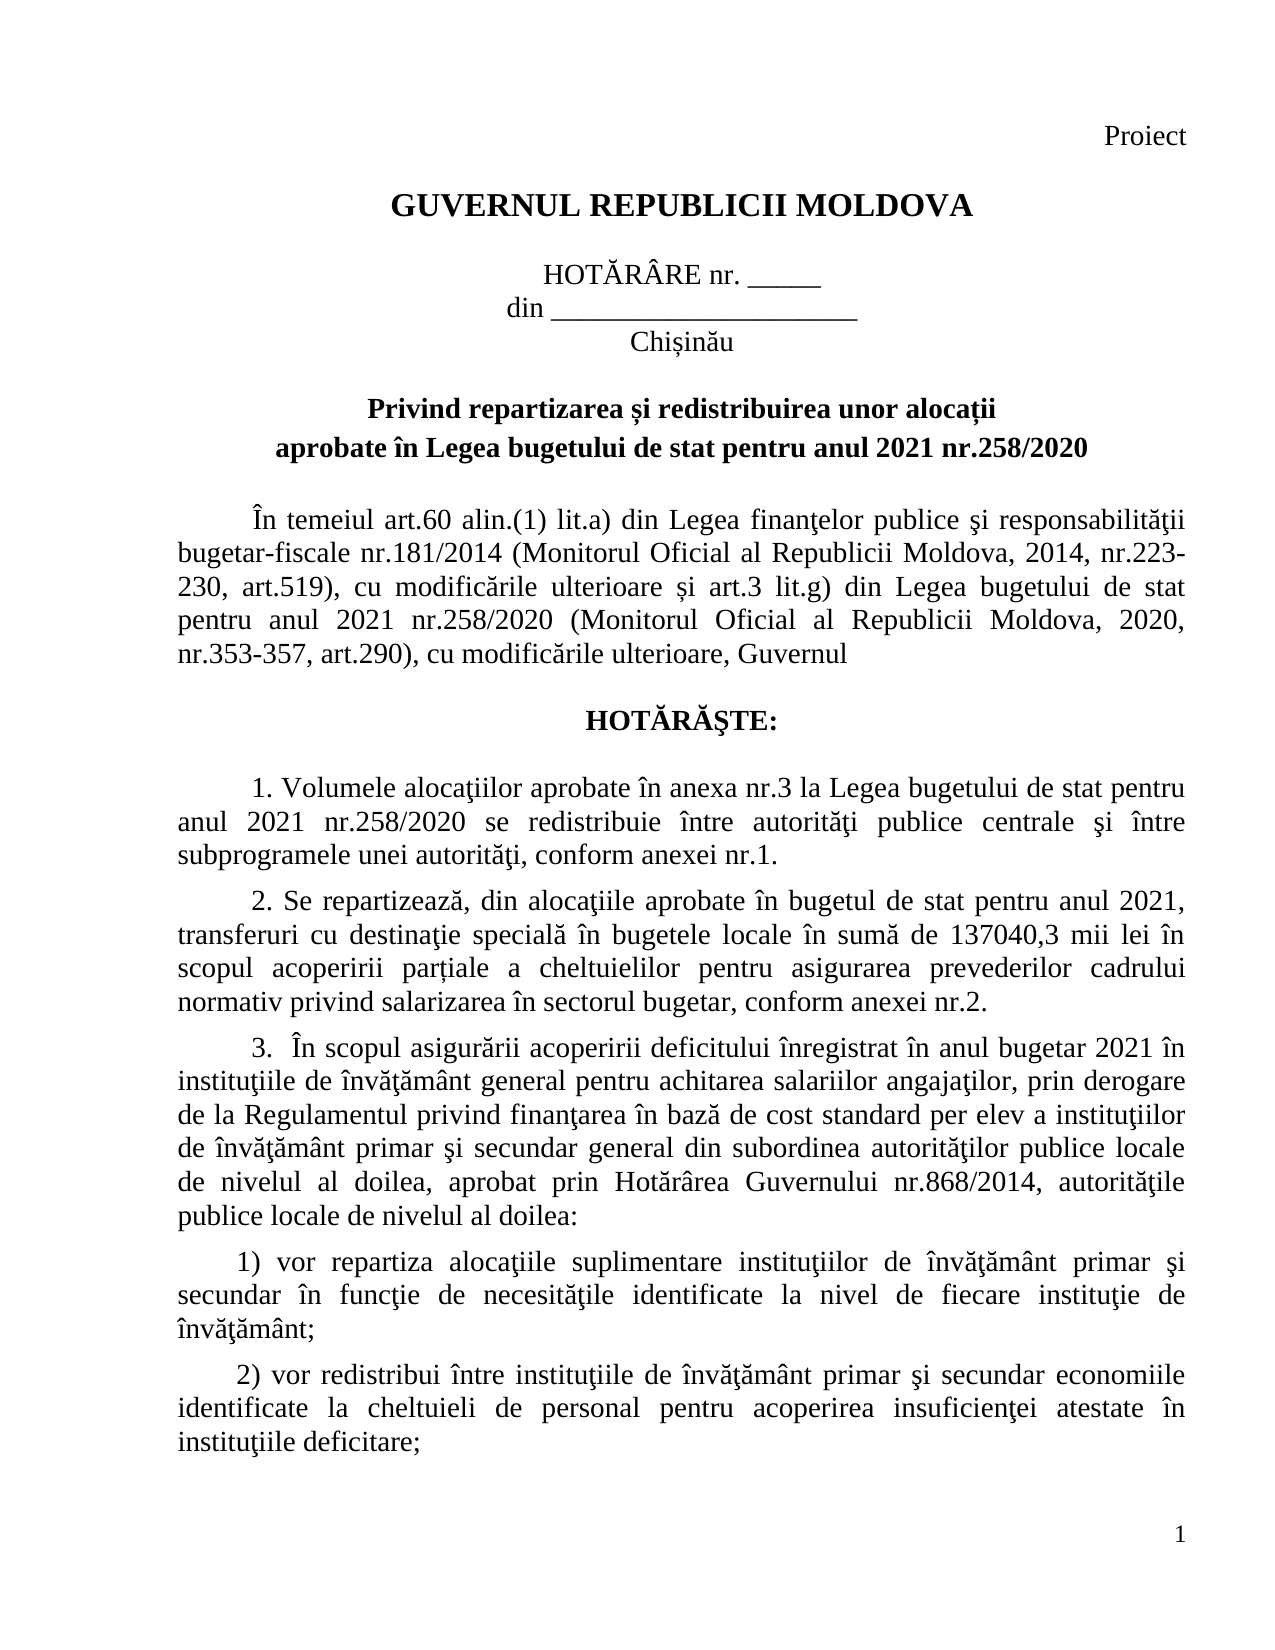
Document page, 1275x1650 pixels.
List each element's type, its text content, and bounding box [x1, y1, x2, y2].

text 3. În scopul asigurării acoperirii deficitului înregistrat în anul bugetar 2021 în instituţiile de învăţământ general pentru achitarea salariilor angajaţilor, prin derogare de la Regulamentul privind finanţarea în bază de cost standard per elev a instituţiilor de învăţământ primar şi secundar general din subordinea autorităţilor publice locale de nivelul al doilea, aprobat prin Hotărârea Guvernului nr.868/2014, autorităţile publice locale de nivelul al doilea: [177, 1030, 1186, 1231]
text În temeiul art.60 alin.(1) lit.a) din Legea finanţelor publice şi responsabilităţii bugetar-fiscale nr.181/2014 (Monitorul Oficial al Republicii Moldova, 2014, nr.223-230, art.519), cu modificările ulterioare și art.3 lit.g) din Legea bugetului de stat pentru anul 2021 nr.258/2020 (Monitorul Oficial al Republicii Moldova, 2020, nr.353-357, art.290), cu modificările ulterioare, Guvernul [177, 502, 1186, 669]
text 2) vor redistribui între instituţiile de învăţământ primar şi secundar economiile identificate la cheltuieli de personal pentru acoperirea insuficienţei atestate în instituţiile deficitare; [177, 1357, 1186, 1457]
text 2. Se repartizează, din alocaţiile aprobate în bugetul de stat pentru anul 2021, transferuri cu destinaţie specială în bugetele locale în sumă de 137040,3 mii lei în scopul acoperirii parțiale a cheltuielilor pentru asigurarea prevederilor cadrului normativ privind salarizarea în sectorul bugetar, conform anexei nr.2. [177, 883, 1186, 1017]
text din _____________________ [177, 291, 1186, 324]
text Privind repartizarea și redistribuirea unor alocații [177, 391, 1186, 425]
text GUVERNUL REPUBLICII MOLDOVA [177, 185, 1186, 223]
text HOTĂRÂRE nr. _____ [177, 257, 1186, 291]
text 1) vor repartiza alocaţiile suplimentare instituţiilor de învăţământ primar şi secundar în funcţie de necesităţile identificate la nivel de fiecare instituţie de învăţământ; [177, 1244, 1186, 1344]
text aprobate în Legea bugetului de stat pentru anul 2021 nr.258/2020 [177, 430, 1186, 463]
text HOTĂRĂŞTE: [177, 703, 1186, 737]
text Chișinău [177, 324, 1186, 358]
text 1. Volumele alocaţiilor aprobate în anexa nr.3 la Legea bugetului de stat pentru anul 2021 nr.258/2020 se redistribuie între autorităţi publice centrale şi între subprogramele unei autorităţi, conform anexei nr.1. [177, 770, 1186, 871]
text Proiect [177, 118, 1186, 152]
